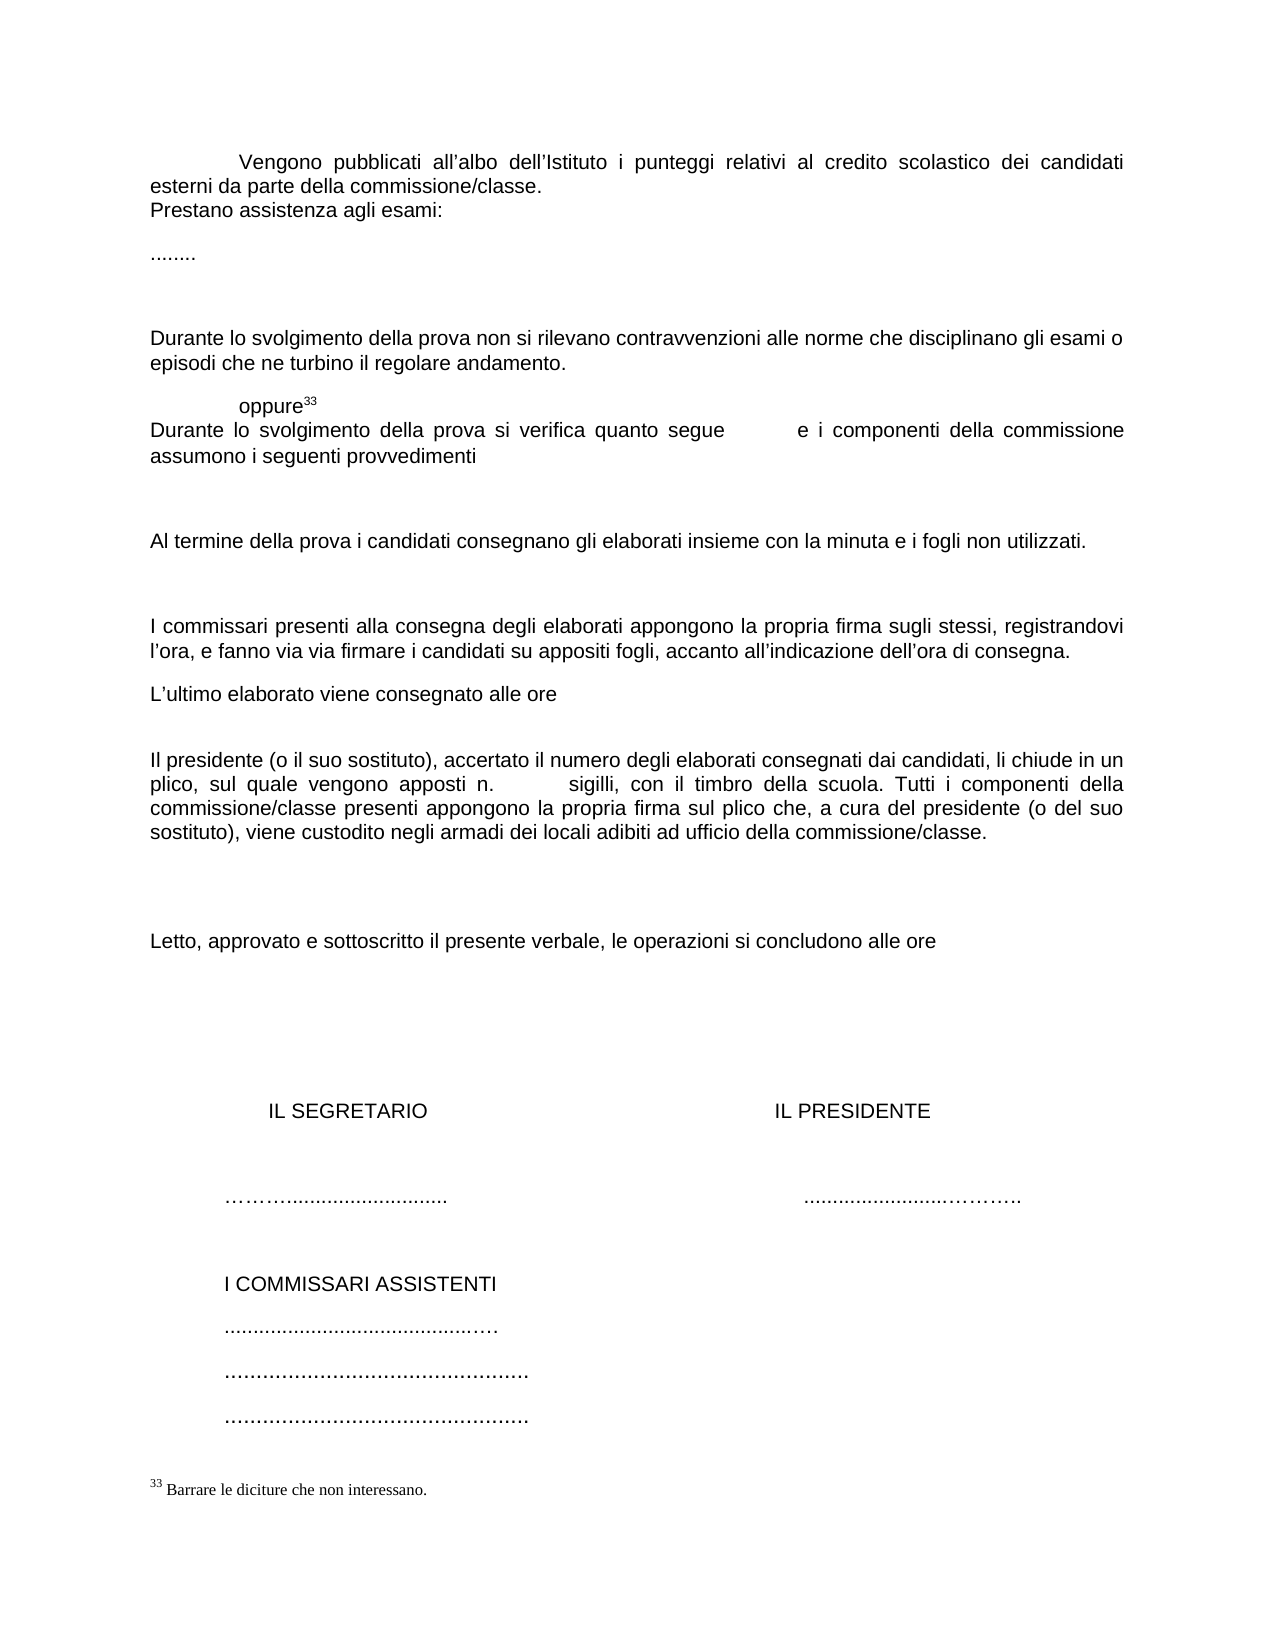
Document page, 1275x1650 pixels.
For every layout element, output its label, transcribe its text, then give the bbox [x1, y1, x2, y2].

text Prestano assistenza agli esami: [150, 198, 1125, 222]
list ................................................ [150, 1402, 1125, 1428]
list ...........................................…. [150, 1314, 1125, 1338]
list I commissari presenti alla consegna degli elaborati appongono la propria firma sugli stessi, registrandovi l’ora, e fanno via via firmare i candidati su appositi fogli, accanto all’indicazione dell’ora di consegna. [150, 613, 1125, 663]
list oppure [150, 394, 1125, 418]
list L’ultimo elaborato viene consegnato alle ore [150, 682, 1125, 706]
list Il presidente (o il suo sostituto), accertato il numero degli elaborati consegnati dai candidati, li chiude in un plico, sul quale vengono apposti n. sigilli, con il timbro della scuola. Tutti i componenti della commissione/classe presenti appongono la propria firma sul plico che, a cura del presidente (o del suo sostituto), viene custodito negli armadi dei locali adibiti ad ufficio della commissione/classe. [150, 748, 1125, 844]
list Durante lo svolgimento della prova non si rilevano contravvenzioni alle norme che disciplinano gli esami o episodi che ne turbino il regolare andamento. [150, 325, 1125, 375]
list I COMMISSARI ASSISTENTI [150, 1272, 1125, 1296]
list ………............................ .........................……….. [150, 1184, 1125, 1208]
list ................................................ [150, 1357, 1125, 1383]
list ........ [150, 240, 1125, 264]
list IL SEGRETARIO IL PRESIDENTE [150, 1099, 1125, 1123]
list Durante lo svolgimento della prova si verifica quanto segue e i componenti della commissione assumono i seguenti provvedimenti [150, 418, 1125, 467]
list Letto, approvato e sottoscritto il presente verbale, le operazioni si concludono alle ore [150, 929, 1125, 953]
text Vengono pubblicati all’albo dell’Istituto i punteggi relativi al credito scolastico dei candidati esterni da parte della commissione/classe. [150, 150, 1125, 198]
list Al termine della prova i candidati consegnano gli elaborati insieme con la minuta e i fogli non utilizzati. [150, 528, 1125, 552]
